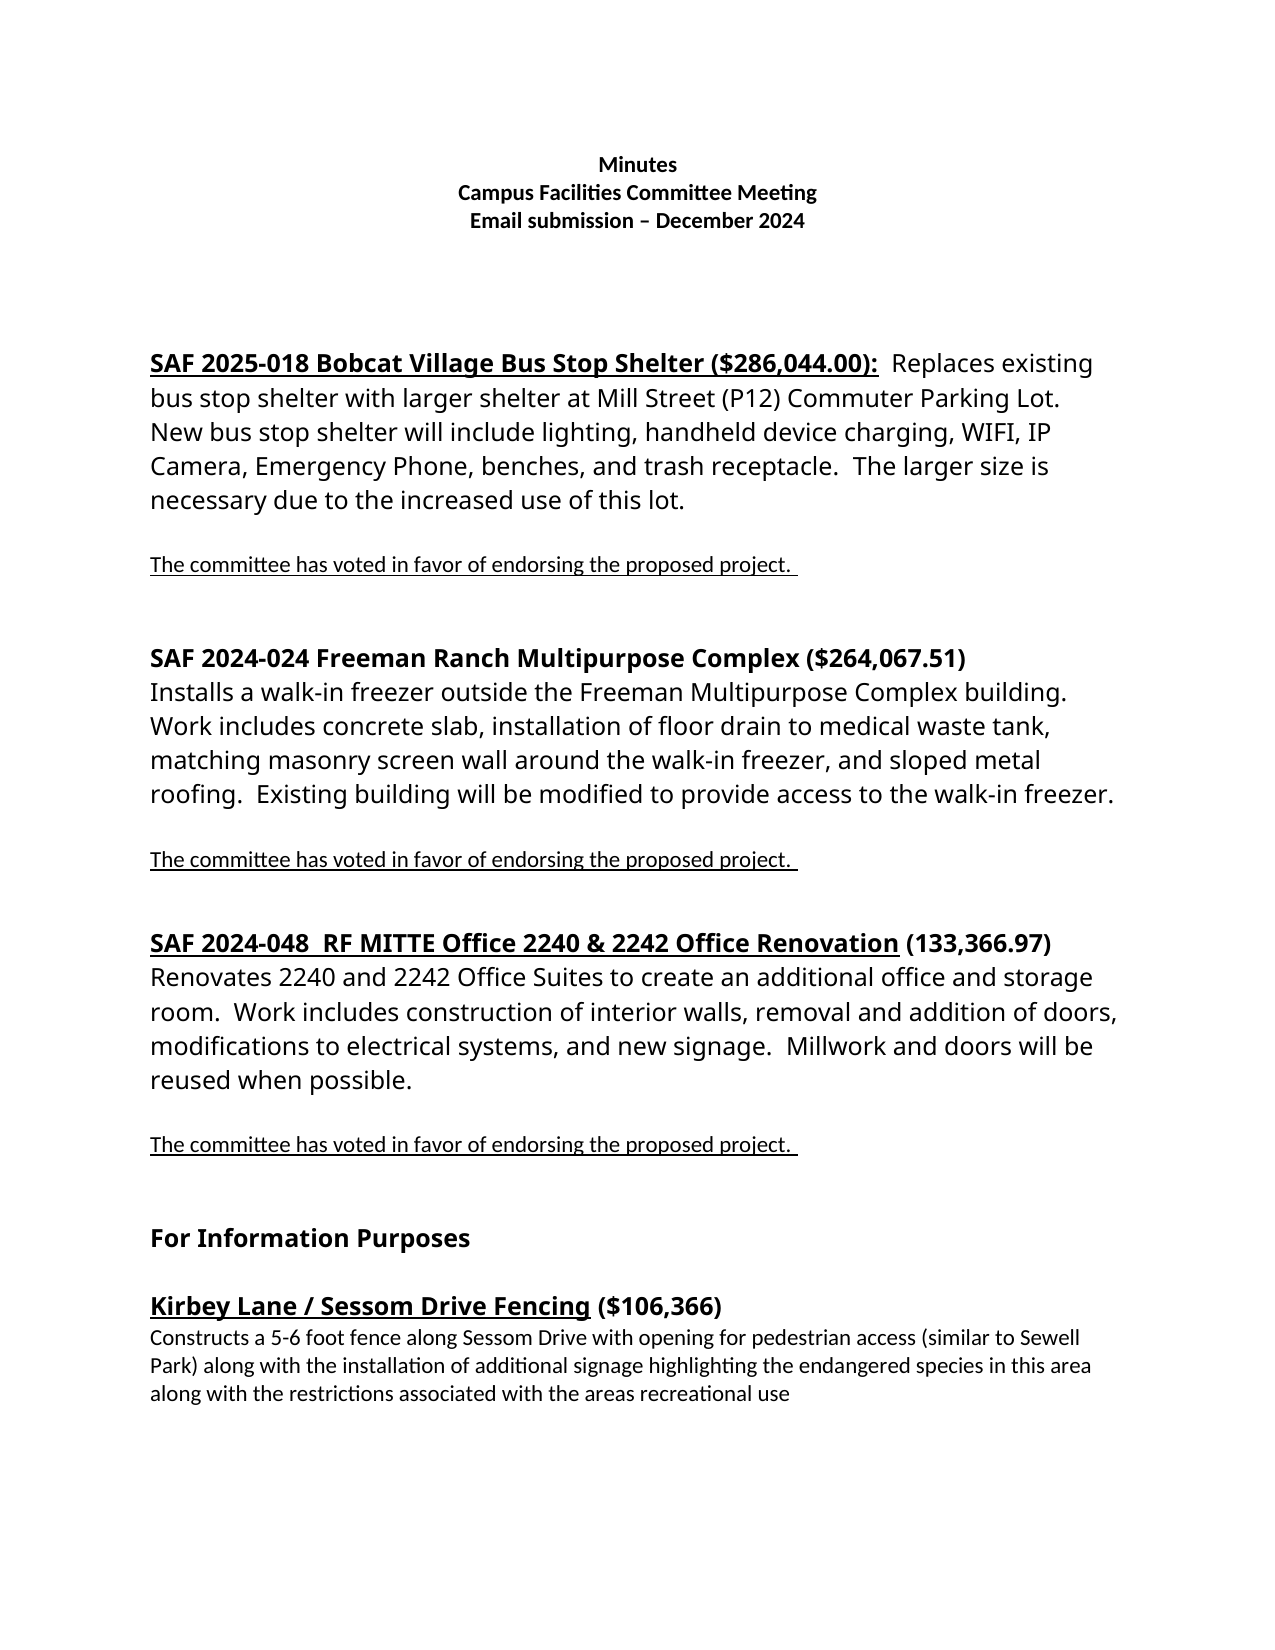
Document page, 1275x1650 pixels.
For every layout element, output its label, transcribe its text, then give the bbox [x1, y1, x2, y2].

text Campus Facilities Committee Meeting [150, 178, 1125, 206]
text SAF 2025-018 Bobcat Village Bus Stop Shelter ($286,044.00): Replaces existing bus stop shelter with larger shelter at Mill Street (P12) Commuter Parking Lot. New bus stop shelter will include lighting, handheld device charging, WIFI, IP Camera, Emergency Phone, benches, and trash receptacle. The larger size is necessary due to the increased use of this lot. [150, 346, 1125, 516]
text Minutes [150, 150, 1125, 178]
text Kirbey Lane / Sessom Drive Fencing ($106,366) [150, 1289, 1125, 1323]
text SAF 2024-048 RF MITTE Office 2240 & 2242 Office Renovation (133,366.97) [150, 926, 1125, 960]
text Email submission – December 2024 [150, 206, 1125, 234]
text The committee has voted in favor of endorsing the proposed project. [150, 1130, 1125, 1158]
text Constructs a 5-6 foot fence along Sessom Drive with opening for pedestrian access (similar to Sewell Park) along with the installation of additional signage highlighting the endangered species in this area along with the restrictions associated with the areas recreational use [150, 1323, 1125, 1407]
text Installs a walk-in freezer outside the Freeman Multipurpose Complex building. Work includes concrete slab, installation of floor drain to medical waste tank, matching masonry screen wall around the walk-in freezer, and sloped metal roofing. Existing building will be modified to provide access to the walk-in freezer. [150, 675, 1125, 811]
text SAF 2024-024 Freeman Ranch Multipurpose Complex ($264,067.51) [150, 641, 1125, 675]
text For Information Purposes [150, 1221, 1125, 1254]
text The committee has voted in favor of endorsing the proposed project. [150, 845, 1125, 873]
text The committee has voted in favor of endorsing the proposed project. [150, 551, 1125, 578]
text Renovates 2240 and 2242 Office Suites to create an additional office and storage room. Work includes construction of interior walls, removal and addition of doors, modifications to electrical systems, and new signage. Millwork and doors will be reused when possible. [150, 960, 1125, 1096]
